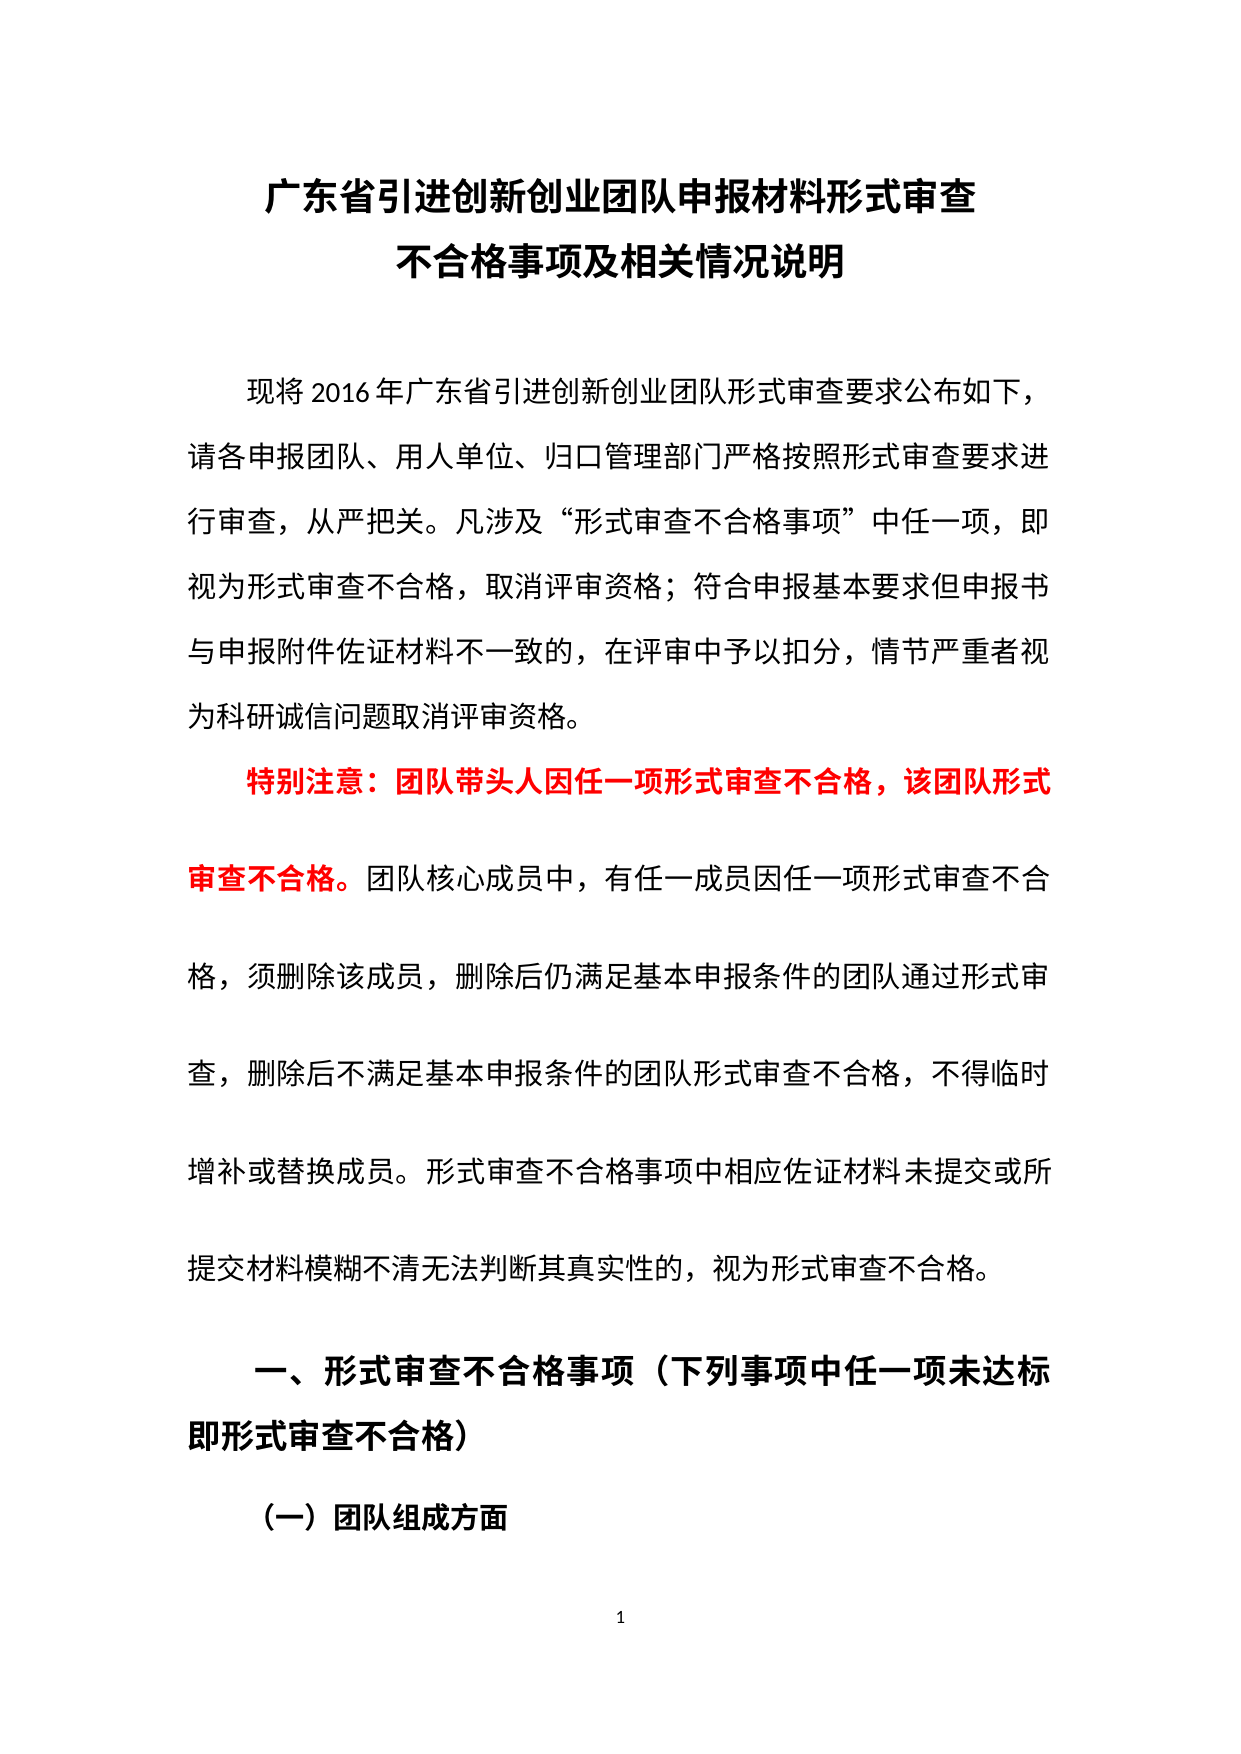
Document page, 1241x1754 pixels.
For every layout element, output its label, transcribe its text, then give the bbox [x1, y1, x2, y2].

text 不合格事项及相关情况说明 [187, 227, 1053, 292]
text 一、形式审查不合格事项（下列事项中任一项未达标即形式审查不合格） [187, 1337, 1053, 1467]
text 特别注意：团队带头人因任一项形式审查不合格，该团队形式审查不合格。团队核心成员中，有任一成员因任一项形式审查不合格，须删除该成员，删除后仍满足基本申报条件的团队通过形式审查，删除后不满足基本申报条件的团队形式审查不合格，不得临时增补或替换成员。形式审查不合格事项中相应佐证材料未提交或所提交材料模糊不清无法判断其真实性的，视为形式审查不合格。 [187, 747, 1053, 1299]
text 广东省引进创新创业团队申报材料形式审查 [187, 162, 1053, 227]
text 现将2016年广东省引进创新创业团队形式审查要求公布如下，请各申报团队、用人单位、归口管理部门严格按照形式审查要求进行审查，从严把关。凡涉及“形式审查不合格事项”中任一项，即视为形式审查不合格，取消评审资格；符合申报基本要求但申报书与申报附件佐证材料不一致的，在评审中予以扣分，情节严重者视为科研诚信问题取消评审资格。 [187, 357, 1053, 747]
text （一）团队组成方面 [187, 1483, 1053, 1548]
